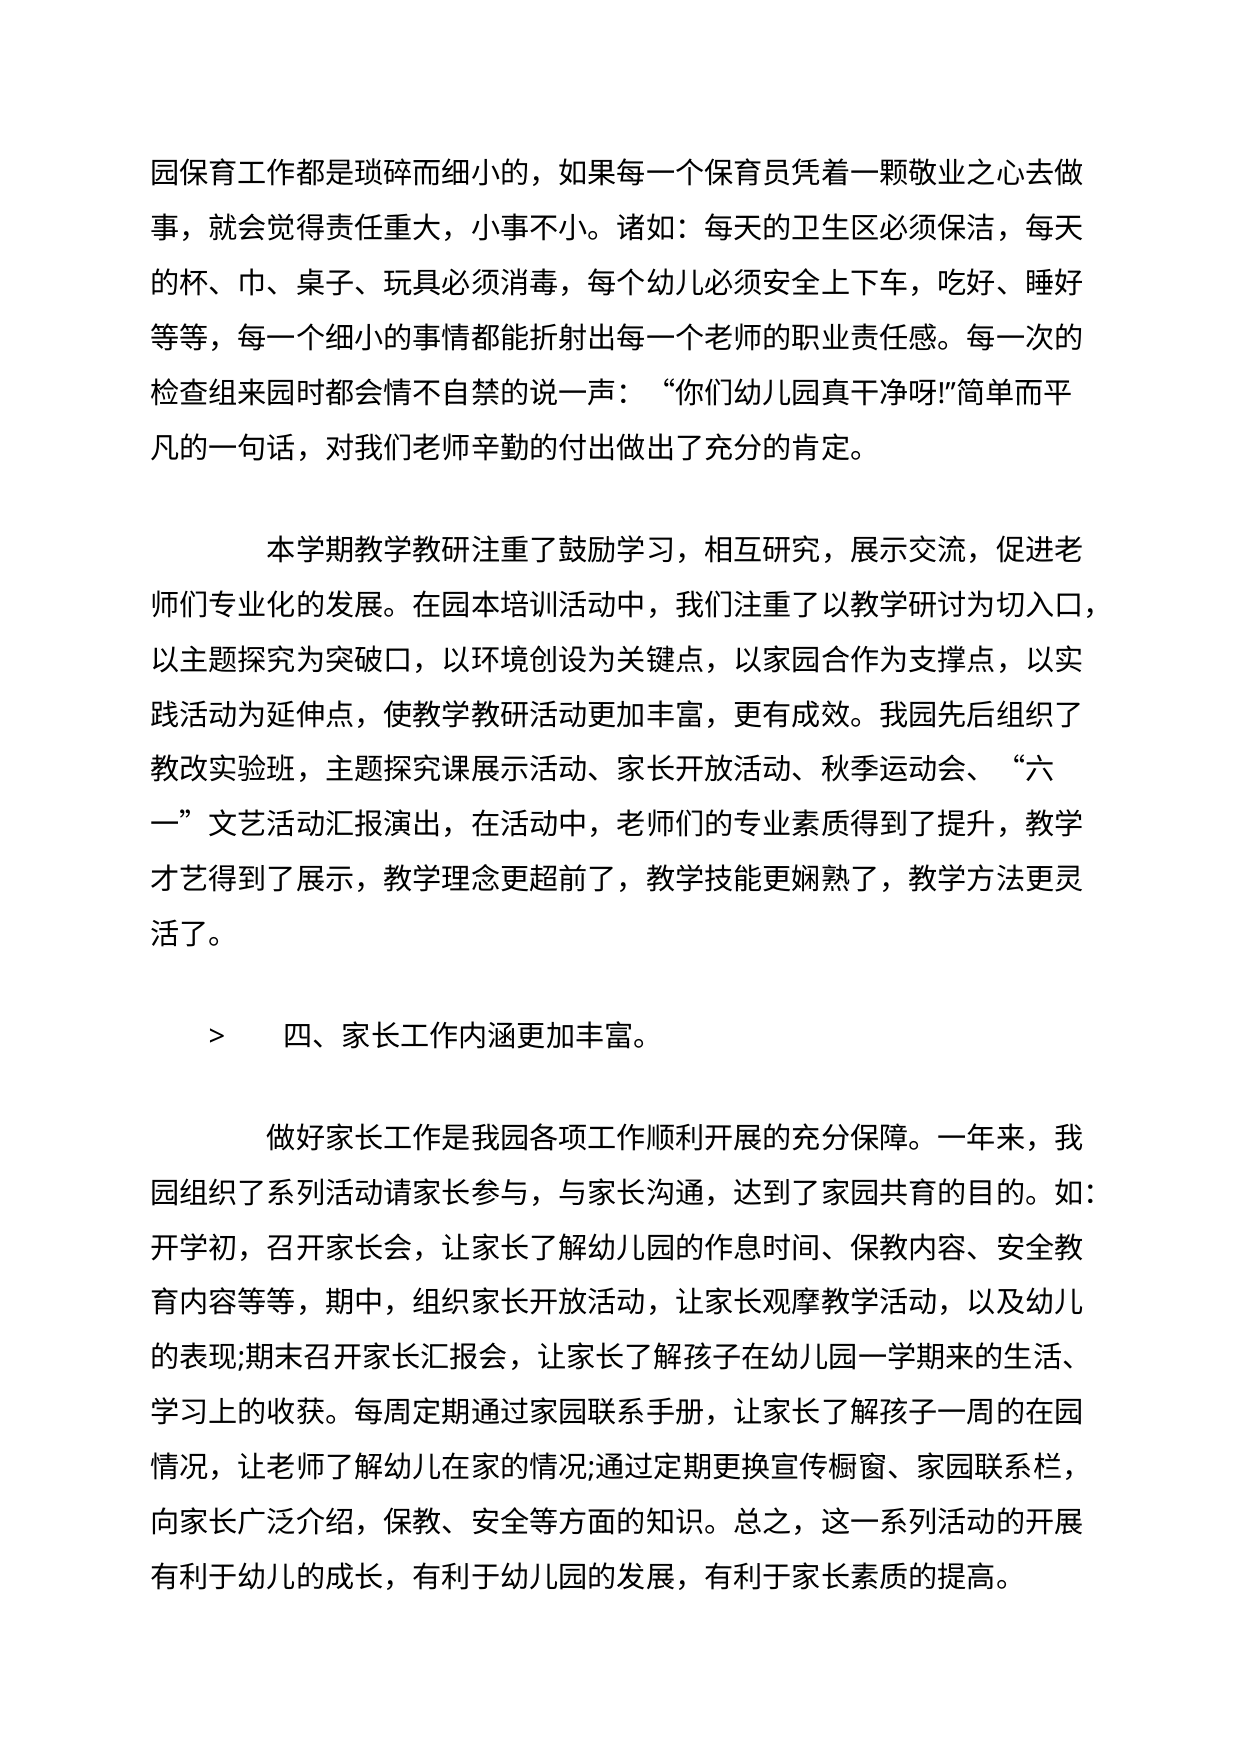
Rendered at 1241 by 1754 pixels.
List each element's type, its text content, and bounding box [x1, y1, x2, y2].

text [150, 150, 1090, 467]
text 本学期教学教研注重了鼓励学习，相互研究，展示交流，促进老师们专业化的发展。在园本培训活动中，我们注重了以教学研讨为切入口，以主题探究为突破口，以环境创设为关键点，以家园合作为支撑点，以实践活动为延伸点，使教学教研活动更加丰富，更有成效。我园先后组织了教改实验班，主题探究课展示活动、家长开放活动、秋季运动会、“六一”文艺活动汇报演出，在活动中，老师们的专业素质得到了提升，教学才艺得到了展示，教学理念更超前了，教学技能更娴熟了，教学方法更灵活了。 [150, 526, 1090, 953]
text > 四、家长工作内涵更加丰富。 [150, 1012, 1090, 1055]
text 做好家长工作是我园各项工作顺利开展的充分保障。一年来，我园组织了系列活动请家长参与，与家长沟通，达到了家园共育的目的。如：开学初，召开家长会，让家长了解幼儿园的作息时间、保教内容、安全教育内容等等，期中，组织家长开放活动，让家长观摩教学活动，以及幼儿的表现;期末召开家长汇报会，让家长了解孩子在幼儿园一学期来的生活、学习上的收获。每周定期通过家园联系手册，让家长了解孩子一周的在园情况，让老师了解幼儿在家的情况;通过定期更换宣传橱窗、家园联系栏，向家长广泛介绍，保教、安全等方面的知识。总之，这一系列活动的开展有利于幼儿的成长，有利于幼儿园的发展，有利于家长素质的提高。 [150, 1114, 1090, 1596]
